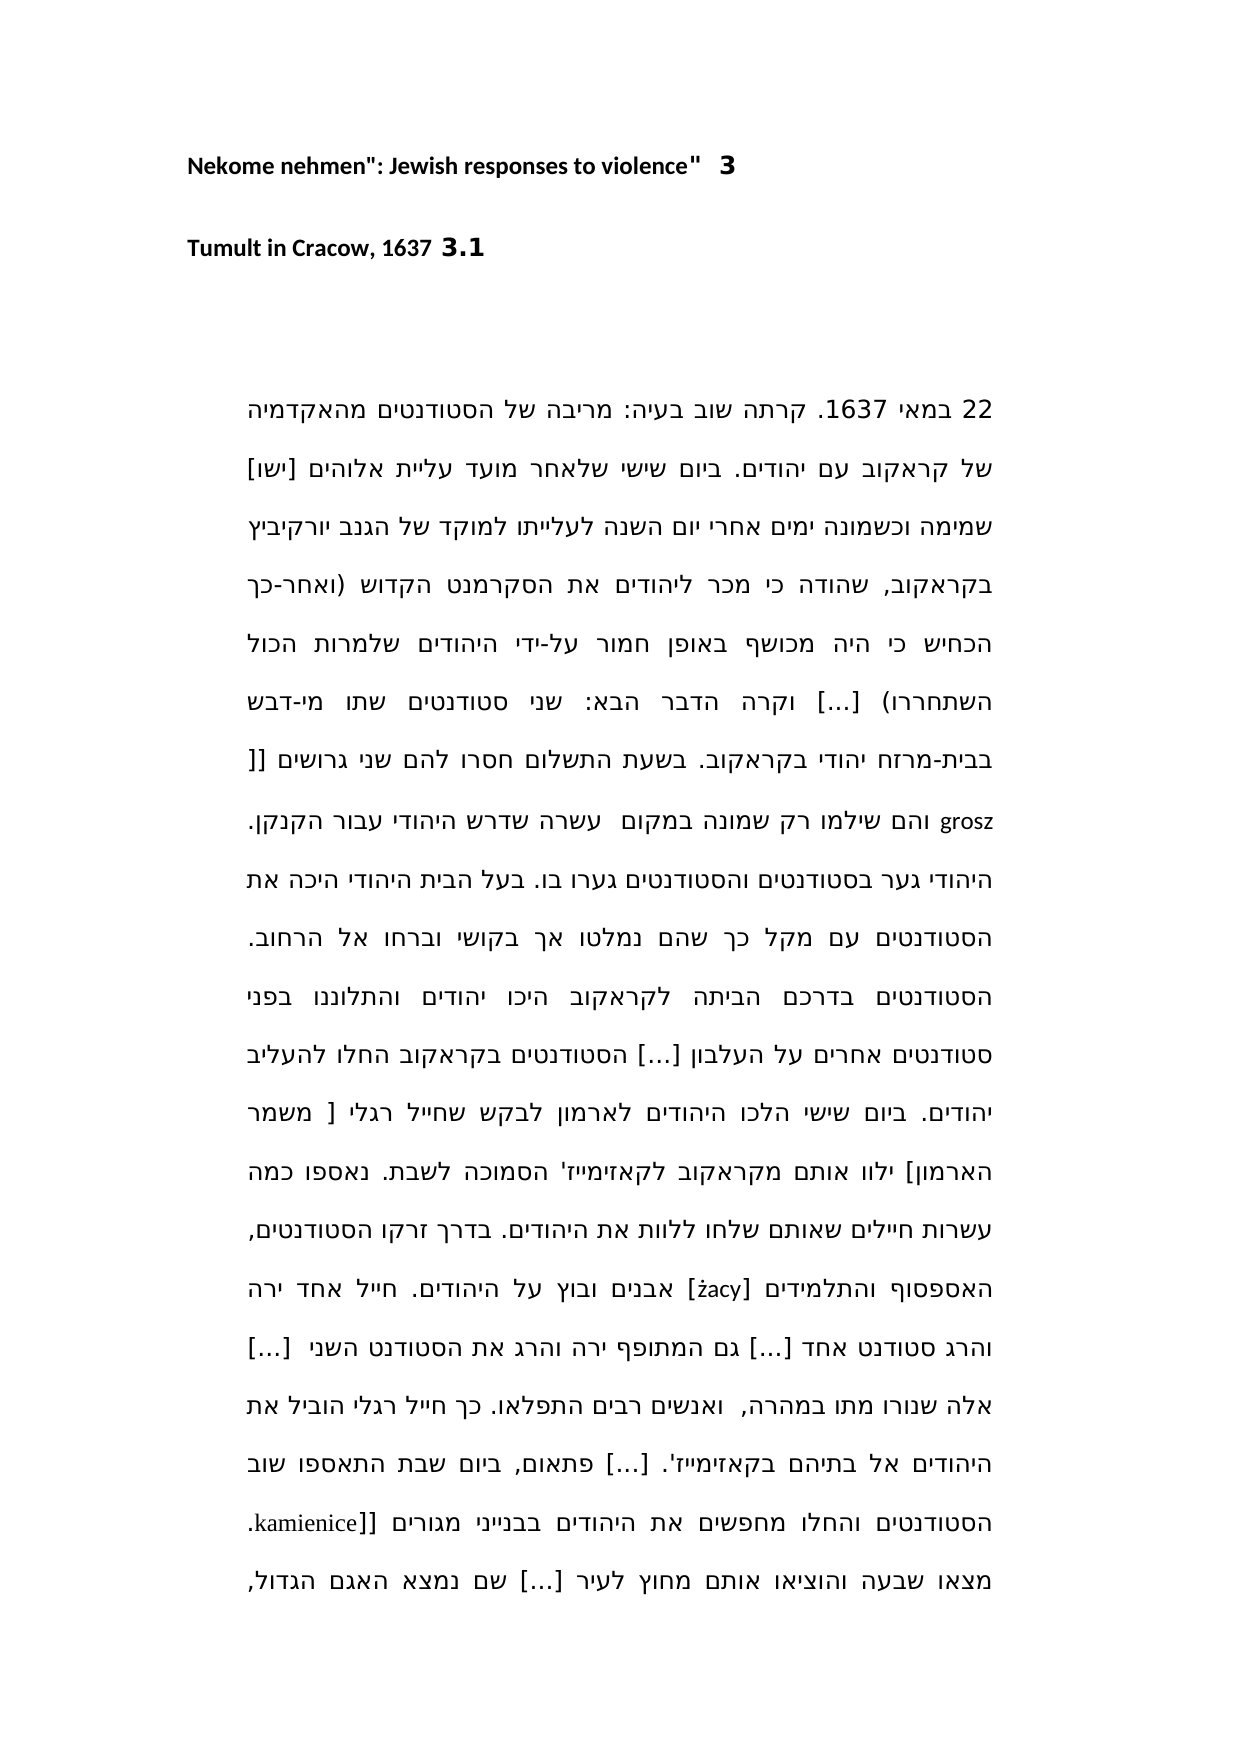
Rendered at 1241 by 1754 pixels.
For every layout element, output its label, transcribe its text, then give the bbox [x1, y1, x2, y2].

text 3.1 Tumult in Cracow, 1637 [187, 232, 1053, 262]
text 3 "Nekome nehmen": Jewish responses to violence [187, 150, 1053, 181]
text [247, 396, 994, 1596]
